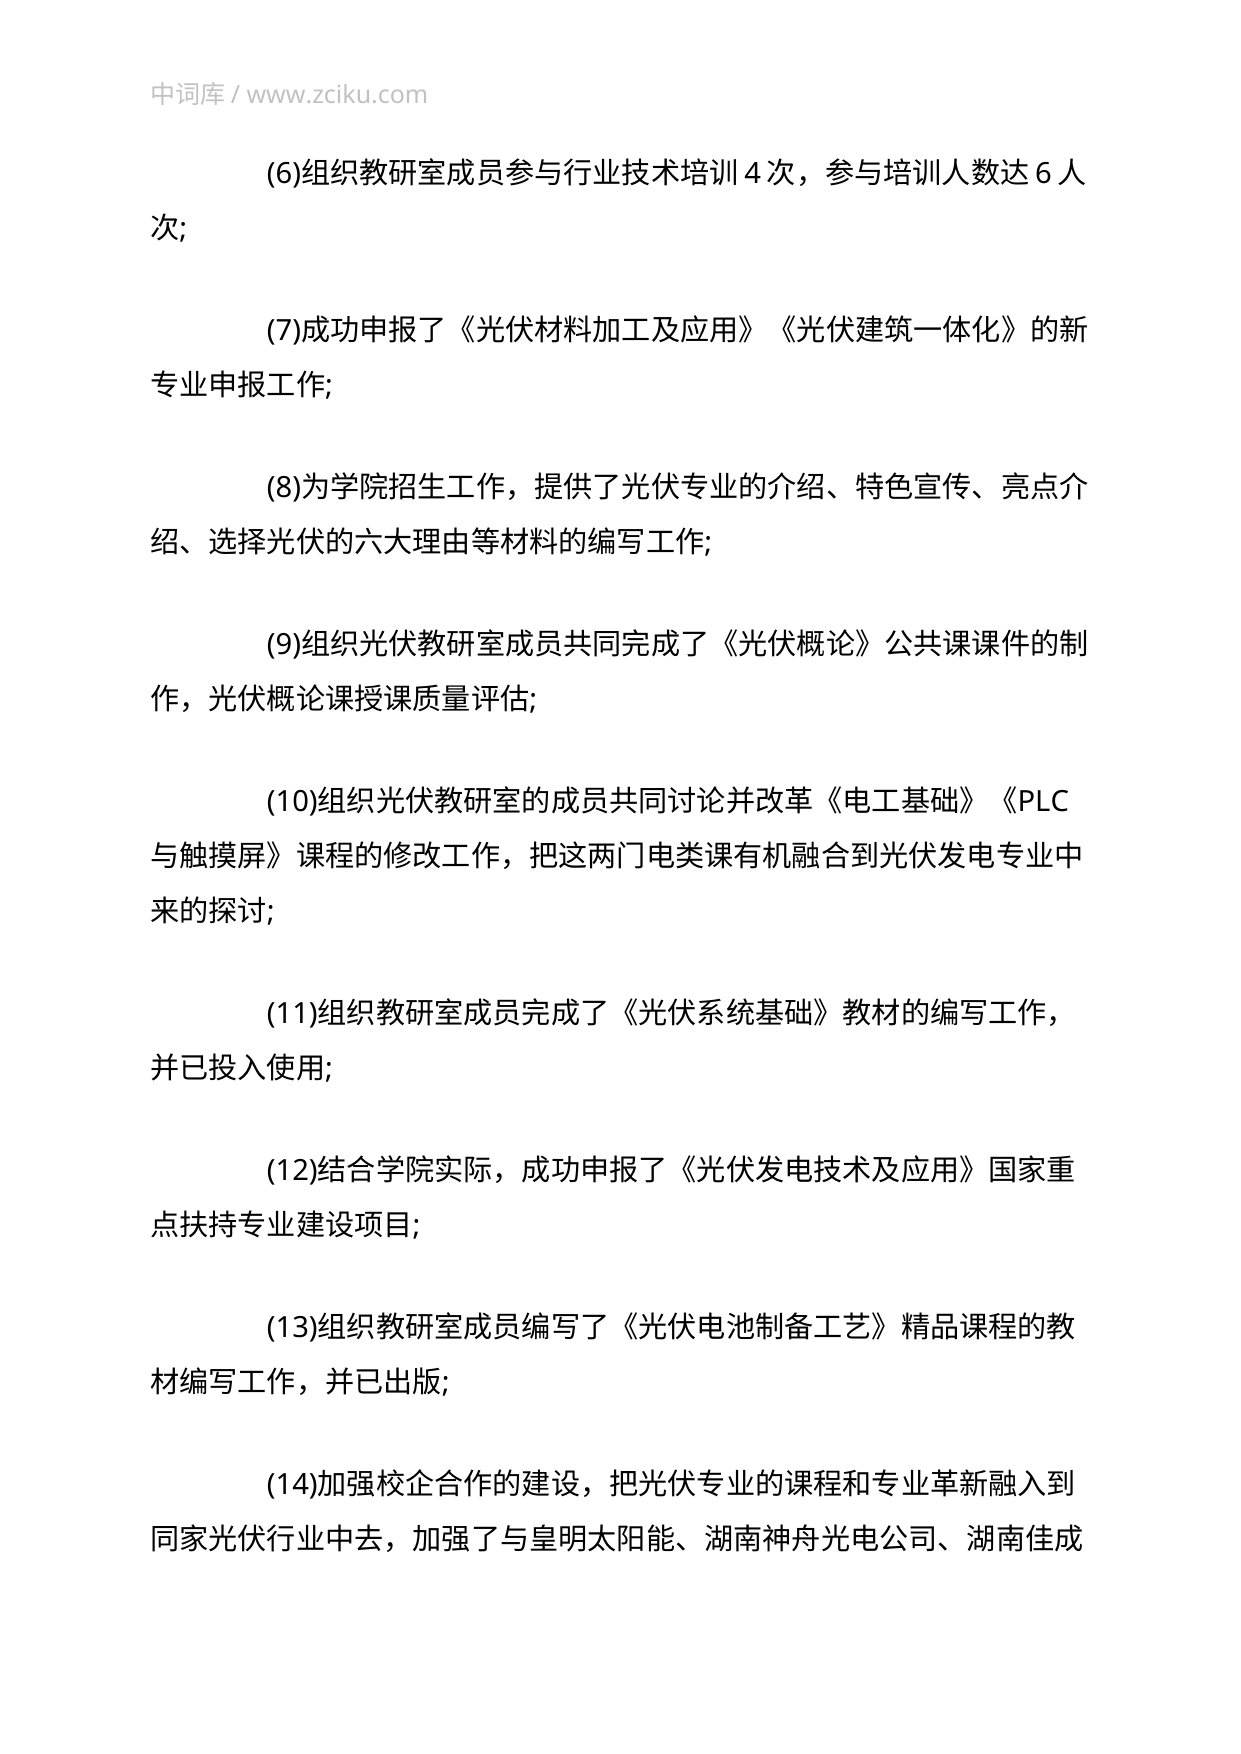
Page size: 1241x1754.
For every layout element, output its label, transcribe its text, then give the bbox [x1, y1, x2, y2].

text (7)成功申报了《光伏材料加工及应用》《光伏建筑一体化》的新专业申报工作; [150, 307, 1090, 404]
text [150, 1461, 1090, 1558]
text (8)为学院招生工作，提供了光伏专业的介绍、特色宣传、亮点介绍、选择光伏的六大理由等材料的编写工作; [150, 464, 1090, 561]
text (13)组织教研室成员编写了《光伏电池制备工艺》精品课程的教材编写工作，并已出版; [150, 1304, 1090, 1401]
text (6)组织教研室成员参与行业技术培训4次，参与培训人数达6人次; [150, 150, 1090, 247]
text (9)组织光伏教研室成员共同完成了《光伏概论》公共课课件的制作，光伏概论课授课质量评估; [150, 621, 1090, 718]
text (11)组织教研室成员完成了《光伏系统基础》教材的编写工作，并已投入使用; [150, 990, 1090, 1087]
text (10)组织光伏教研室的成员共同讨论并改革《电工基础》《PLC与触摸屏》课程的修改工作，把这两门电类课有机融合到光伏发电专业中来的探讨; [150, 778, 1090, 930]
text (12)结合学院实际，成功申报了《光伏发电技术及应用》国家重点扶持专业建设项目; [150, 1147, 1090, 1244]
